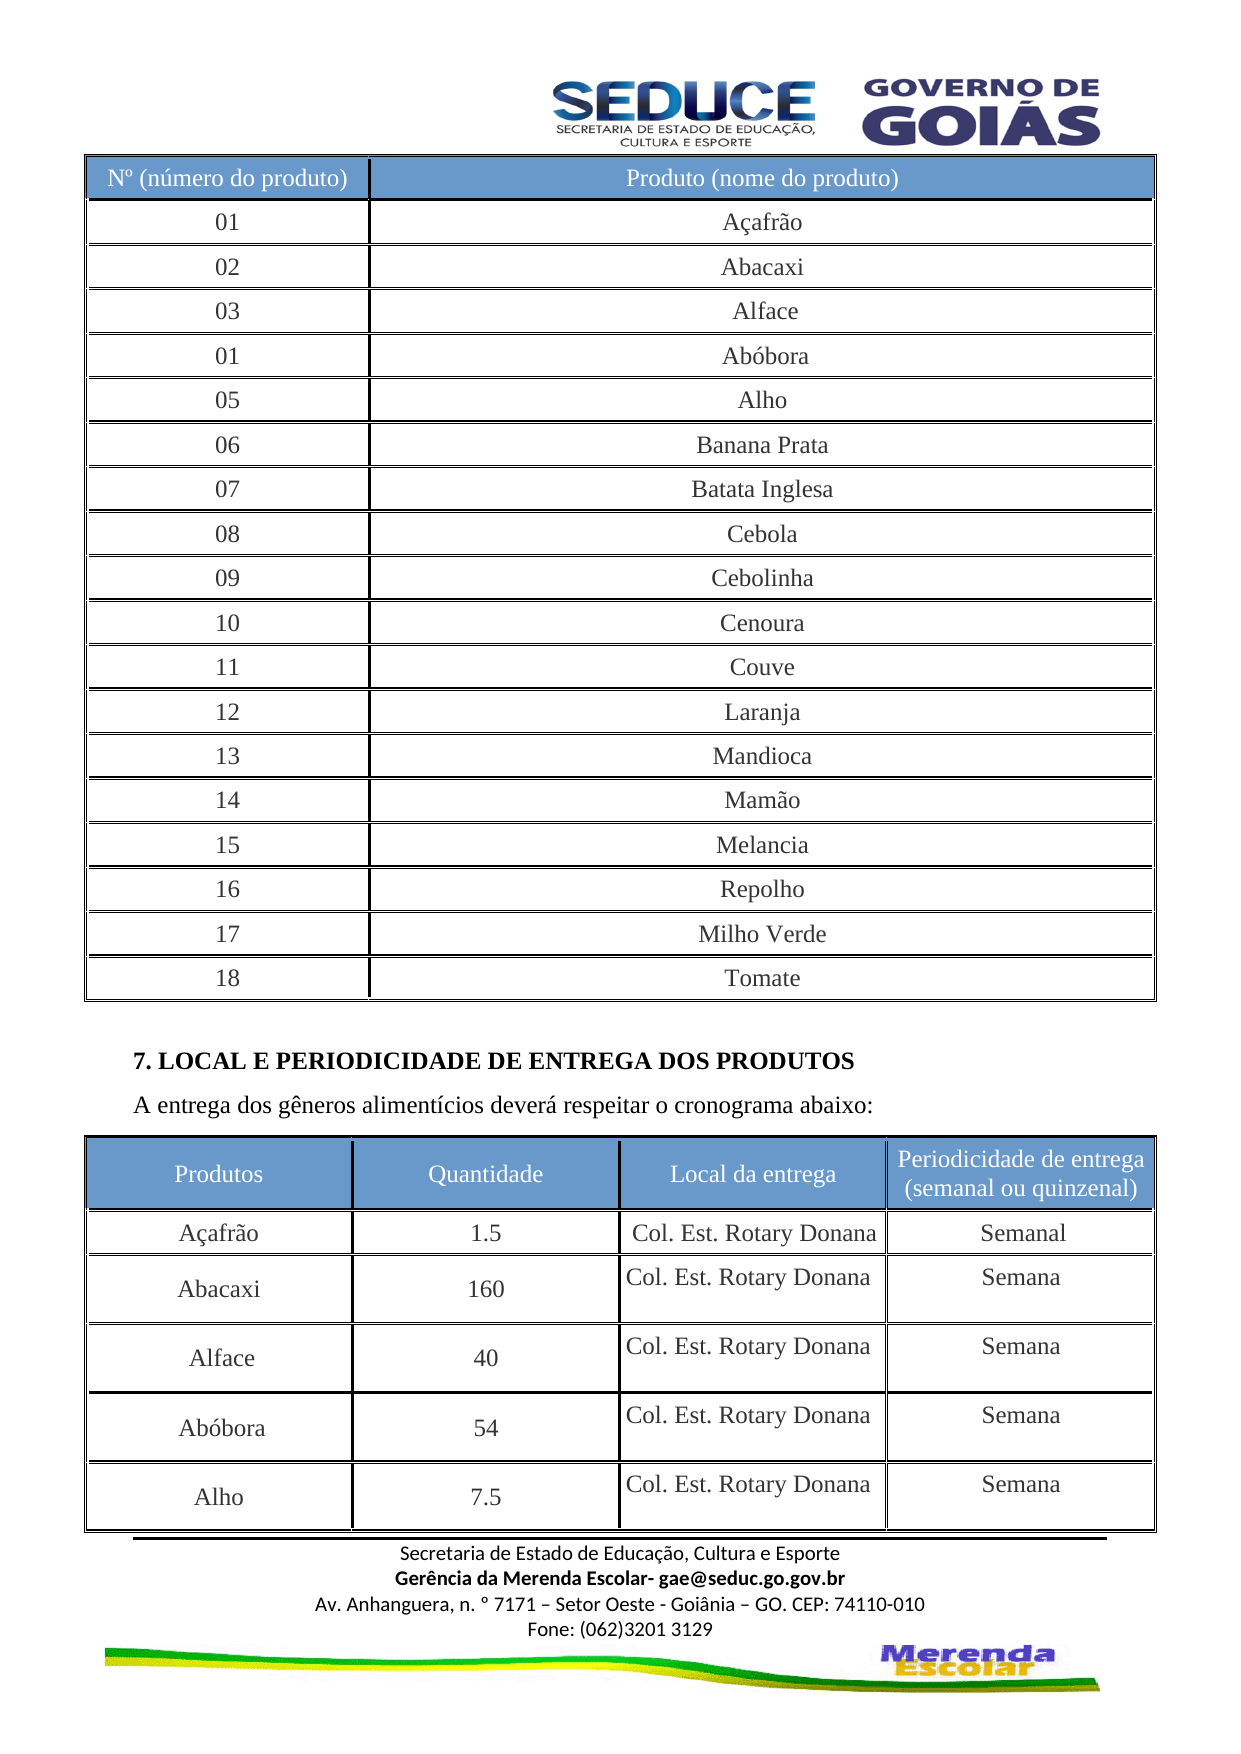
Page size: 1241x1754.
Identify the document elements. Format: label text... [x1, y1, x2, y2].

table_cell Tomate [369, 954, 1154, 998]
table_cell Semana [886, 1253, 1155, 1322]
table_cell 17 [87, 910, 368, 954]
text 7. LOCAL E PERIODICIDADE DE ENTREGA DOS PRODUTOS [133, 1046, 1107, 1075]
table_header Local da entrega [619, 1138, 886, 1208]
table_cell Repolho [371, 865, 1154, 909]
table_cell Abacaxi [371, 243, 1154, 287]
table_cell Col. Est. Rotary Donana [621, 1212, 885, 1253]
table_cell Melancia [369, 821, 1155, 865]
table_cell 160 [354, 1256, 618, 1322]
table_cell 13 [85, 732, 369, 776]
table_cell 1.5 [354, 1212, 618, 1253]
table_cell 08 [87, 509, 368, 554]
table_cell Laranja [371, 687, 1154, 732]
table_cell Alface [85, 1322, 352, 1391]
table_cell 09 [85, 554, 369, 598]
table_cell Col. Est. Rotary Donana [621, 1394, 885, 1460]
table_header Produto (nome do produto) [369, 157, 1154, 198]
table_cell 14 [87, 776, 368, 821]
table_cell 7.5 [352, 1464, 619, 1529]
table_cell 01 [87, 331, 368, 376]
table_cell Col. Est. Rotary Donana [621, 1256, 885, 1322]
table_cell 18 [87, 954, 369, 998]
table_cell 05 [85, 376, 369, 420]
table_cell 40 [354, 1325, 618, 1391]
table_cell Milho Verde [371, 910, 1154, 954]
table_cell Semanal [888, 1208, 1154, 1253]
table_cell Couve [369, 643, 1155, 687]
table_header Nº (número do produto) [87, 155, 369, 198]
table_cell 06 [87, 420, 368, 465]
table_cell Alho [87, 1460, 352, 1529]
table_cell 54 [354, 1394, 618, 1460]
table_cell Abacaxi [85, 1253, 352, 1322]
table_cell Mandioca [369, 732, 1155, 776]
table_cell Açafrão [87, 1208, 351, 1253]
table_header Periodicidade de entrega (semanal ou quinzenal) [886, 1138, 1154, 1208]
table_cell Mamão [371, 776, 1154, 821]
table_cell 16 [87, 865, 368, 909]
table_cell Alho [369, 376, 1155, 420]
table_cell Col. Est. Rotary Donana [621, 1325, 885, 1391]
table_cell 03 [85, 287, 369, 331]
table_cell Cebolinha [369, 554, 1155, 598]
table_cell Semana [888, 1391, 1154, 1460]
picture [552, 73, 1108, 154]
text A entrega dos gêneros alimentícios deverá respeitar o cronograma abaixo: [133, 1091, 1107, 1119]
table_cell 12 [87, 687, 368, 732]
table_cell Açafrão [371, 198, 1155, 242]
table_cell Banana Prata [371, 420, 1154, 465]
table_header Produtos [87, 1137, 352, 1208]
table_cell Cebola [371, 509, 1154, 554]
table_cell 11 [85, 643, 369, 687]
table_cell Abóbora [87, 1391, 351, 1460]
table_header Quantidade [352, 1138, 619, 1208]
table_cell Semana [886, 1460, 1154, 1529]
table_cell Batata Inglesa [369, 465, 1155, 509]
table_cell 01 [85, 198, 368, 242]
table_cell Alface [369, 287, 1155, 331]
table_cell Semana [886, 1322, 1155, 1391]
table_cell 15 [85, 821, 369, 865]
table_cell Abóbora [371, 331, 1154, 376]
table_cell 02 [87, 243, 368, 287]
table_cell Cenoura [371, 598, 1154, 643]
table_cell 10 [87, 598, 368, 643]
table_cell Col. Est. Rotary Donana [619, 1464, 886, 1529]
table_cell 07 [85, 465, 369, 509]
